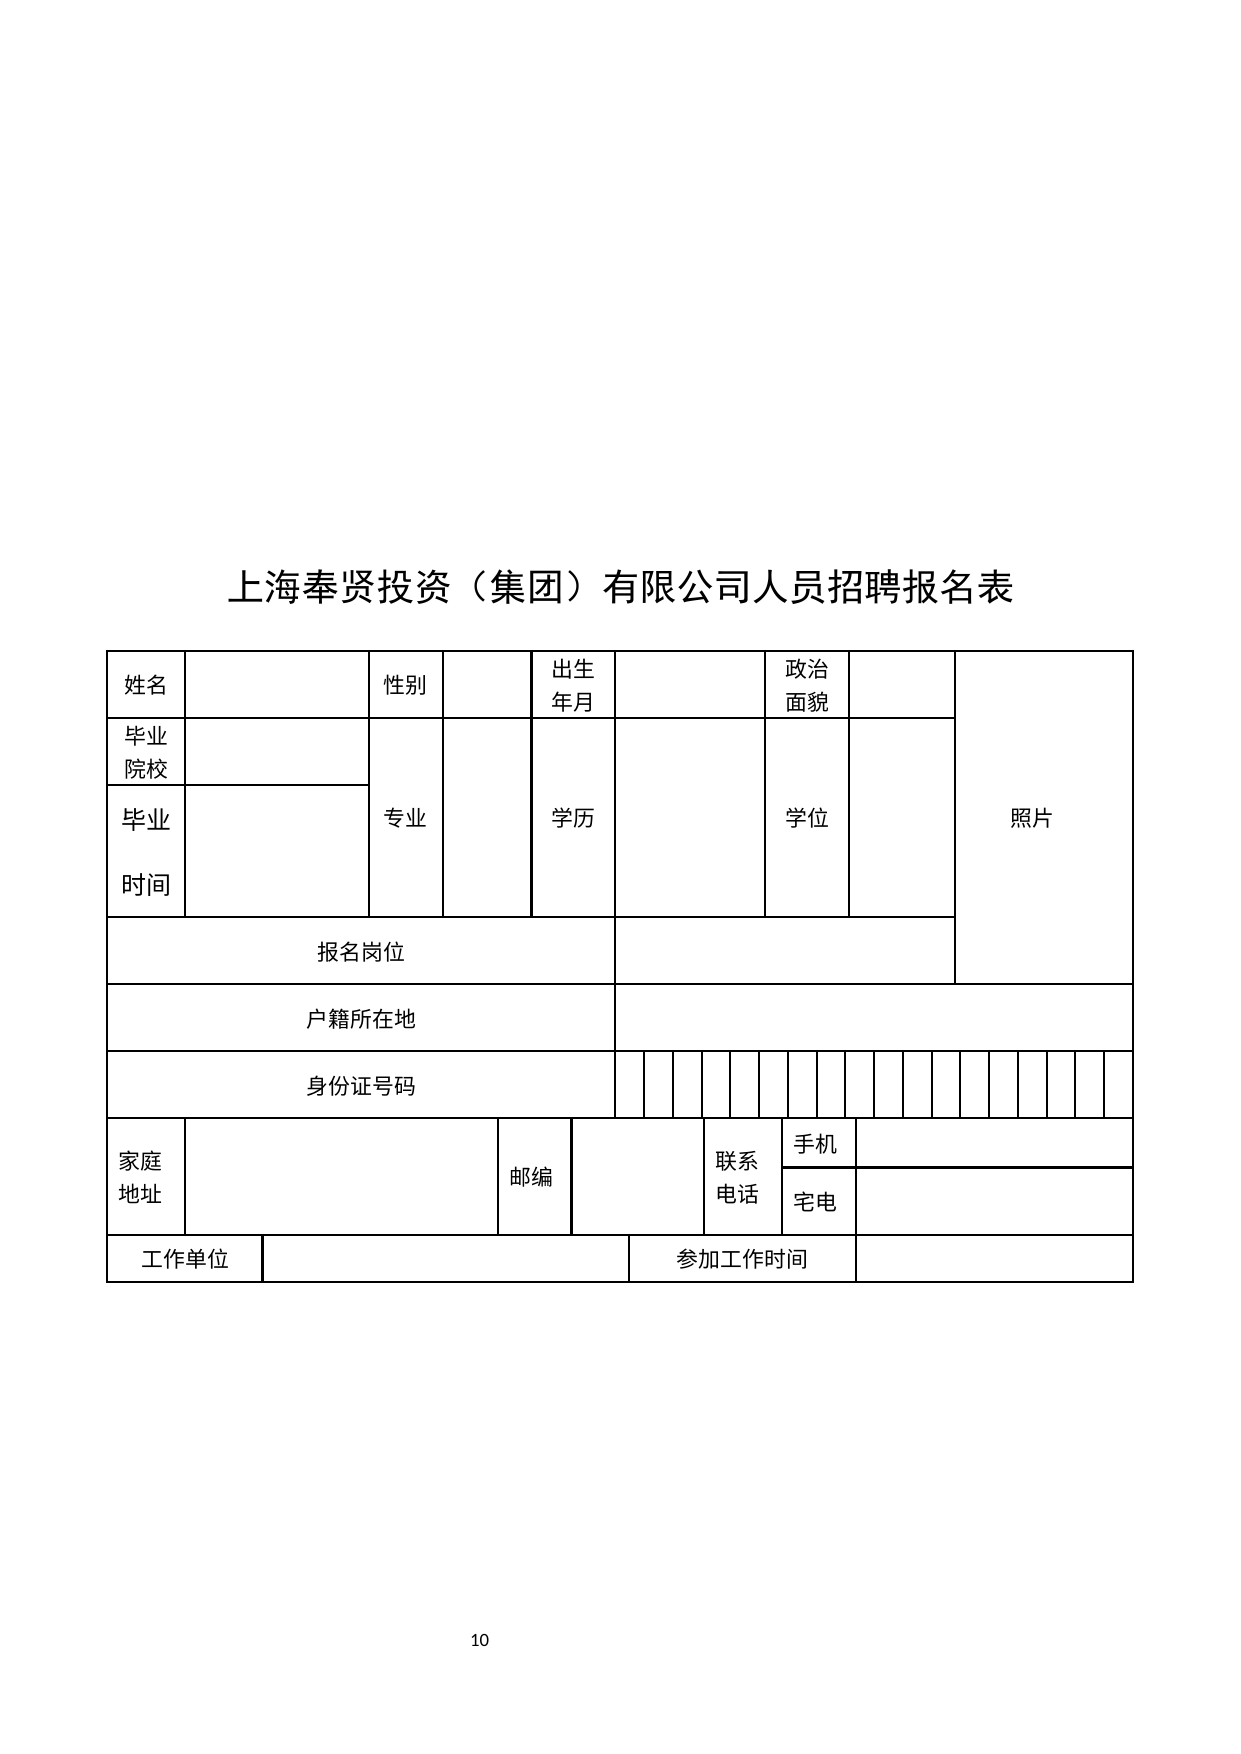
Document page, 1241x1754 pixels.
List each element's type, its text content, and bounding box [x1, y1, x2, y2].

table_cell [444, 719, 530, 916]
table_cell 学位 [766, 719, 848, 916]
table_cell [850, 719, 954, 916]
table_cell [616, 1052, 643, 1117]
table_cell [1019, 1052, 1046, 1117]
table_cell [818, 1052, 844, 1117]
table_cell 联系 电话 [705, 1119, 781, 1233]
table_cell [186, 1119, 497, 1233]
table_header [444, 652, 530, 717]
table_cell 报名岗位 [108, 918, 614, 983]
table_cell 毕业 院校 [108, 719, 184, 784]
table_cell [961, 1052, 988, 1117]
table_cell [1048, 1052, 1074, 1117]
table_cell 参加工作时间 [630, 1236, 855, 1281]
table_header 照片 [956, 652, 1132, 983]
table_cell [789, 1052, 816, 1117]
table_cell 身份证号码 [108, 1052, 614, 1117]
table_header [616, 652, 764, 717]
table_cell 手机 [783, 1119, 855, 1166]
table_cell [857, 1119, 1132, 1166]
table_cell [186, 719, 368, 784]
text 上海奉贤投资（集团）有限公司人员招聘报名表 [165, 552, 1075, 617]
table_cell [703, 1052, 729, 1117]
table_cell [875, 1052, 902, 1117]
table_header 政治 面貌 [766, 652, 848, 717]
table_cell [731, 1052, 758, 1117]
table_cell 宅电 [783, 1169, 855, 1233]
table_cell 邮编 [499, 1119, 570, 1233]
table_cell [264, 1236, 628, 1281]
table_cell [857, 1169, 1132, 1233]
table_cell [846, 1052, 873, 1117]
table_header [850, 652, 954, 717]
table_cell [904, 1052, 931, 1117]
table_cell [186, 786, 368, 916]
table_cell 专业 [370, 719, 442, 916]
table_header 姓名 [108, 652, 184, 717]
table_cell [933, 1052, 959, 1117]
table_cell [1105, 1052, 1132, 1117]
table_header 性别 [370, 652, 442, 717]
table_cell 毕业 时间 [108, 786, 184, 916]
table_cell [616, 918, 954, 983]
table_cell [573, 1119, 703, 1233]
table_cell [616, 719, 764, 916]
table_cell [674, 1052, 701, 1117]
table_cell [645, 1052, 672, 1117]
table_cell 学历 [533, 719, 614, 916]
table_cell 户籍所在地 [108, 985, 614, 1050]
table_header [186, 652, 368, 717]
table_header 出生 年月 [533, 652, 614, 717]
table_cell [616, 985, 1132, 1050]
table_cell 家庭 地址 [108, 1119, 184, 1233]
table_cell [990, 1052, 1017, 1117]
table_cell [760, 1052, 787, 1117]
table_cell [1076, 1052, 1103, 1117]
table_cell [857, 1236, 1132, 1281]
table_cell 工作单位 [108, 1236, 261, 1281]
